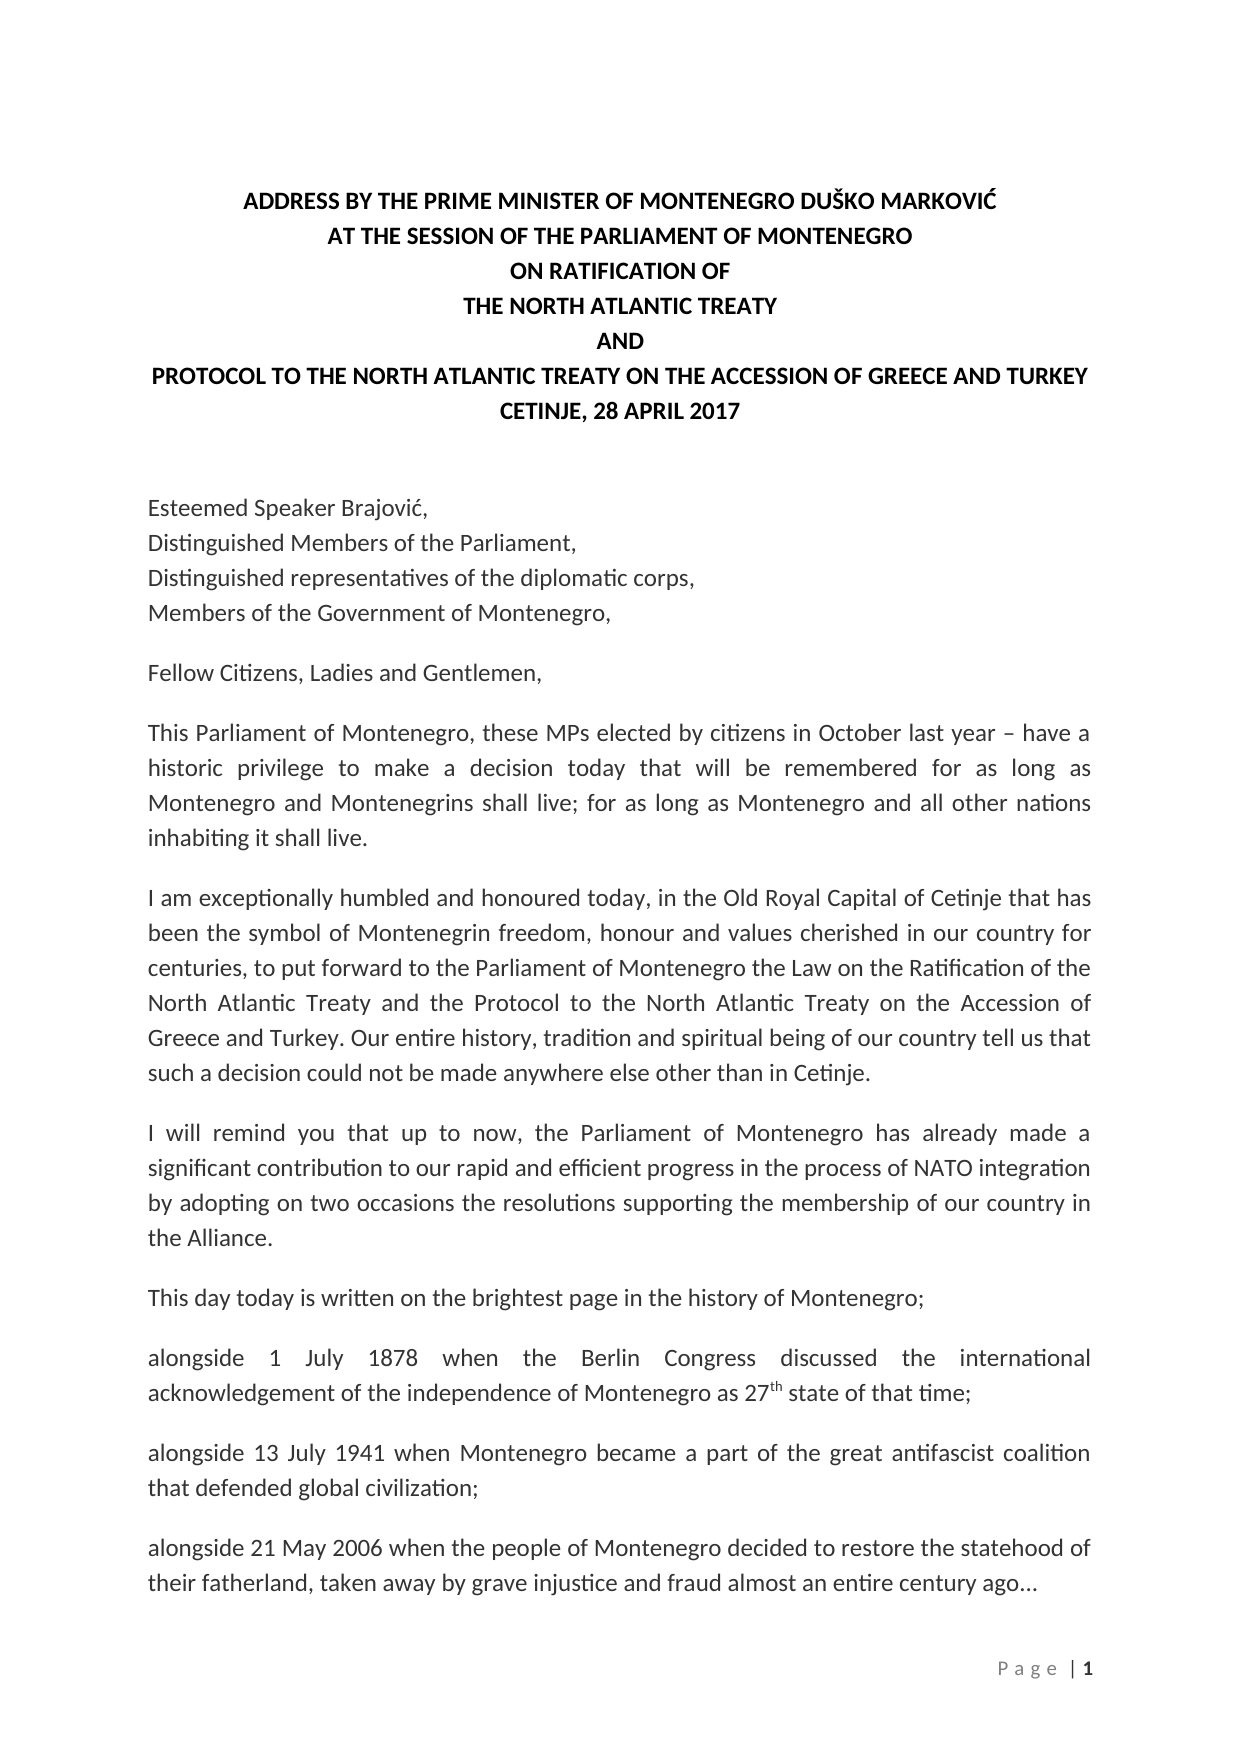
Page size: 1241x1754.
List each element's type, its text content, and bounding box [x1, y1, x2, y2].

text alongside 21 May 2006 when the people of Montenegro decided to restore the statehood of their fatherland, taken away by grave injustice and fraud almost an entire century ago... [148, 1533, 1093, 1598]
text This Parliament of Montenegro, these MPs elected by citizens in October last year – have a historic privilege to make a decision today that will be remembered for as long as Montenegro and Montenegrins shall live; for as long as Montenegro and all other nations inhabiting it shall live. [148, 718, 1093, 853]
subtitle THE NORTH ATLANTIC TREATY [148, 290, 1093, 321]
text alongside 1 July 1878 when the Berlin Congress discussed the international acknowledgement of the independence of Montenegro as 27th state of that time; [148, 1343, 1093, 1408]
text Fellow Citizens, Ladies and Gentlemen, [148, 658, 1093, 688]
text Distinguished Members of the Parliament, [148, 528, 1093, 558]
text I will remind you that up to now, the Parliament of Montenegro has already made a significant contribution to our rapid and efficient progress in the process of NATO integration by adopting on two occasions the resolutions supporting the membership of our country in the Alliance. [148, 1118, 1093, 1253]
subtitle ADDRESS BY THE PRIME MINISTER OF MONTENEGRO DUŠKO MARKOVIĆ [148, 185, 1093, 216]
text This day today is written on the brightest page in the history of Montenegro; [148, 1283, 1093, 1313]
text Members of the Government of Montenegro, [148, 598, 1093, 628]
subtitle AT THE SESSION OF THE PARLIAMENT OF MONTENEGRO [148, 220, 1093, 251]
subtitle CETINJE, 28 APRIL 2017 [148, 395, 1093, 426]
text alongside 13 July 1941 when Montenegro became a part of the great antifascist coalition that defended global civilization; [148, 1438, 1093, 1503]
text I am exceptionally humbled and honoured today, in the Old Royal Capital of Cetinje that has been the symbol of Montenegrin freedom, honour and values cherished in our country for centuries, to put forward to the Parliament of Montenegro the Law on the Ratification of the North Atlantic Treaty and the Protocol to the North Atlantic Treaty on the Accession of Greece and Turkey. Our entire history, tradition and spiritual being of our country tell us that such a decision could not be made anywhere else other than in Cetinje. [148, 883, 1093, 1088]
subtitle ON RATIFICATION OF [148, 255, 1093, 286]
text Distinguished representatives of the diplomatic corps, [148, 563, 1093, 593]
subtitle PROTOCOL TO THE NORTH ATLANTIC TREATY ON THE ACCESSION OF GREECE AND TURKEY [148, 360, 1093, 391]
text Esteemed Speaker Brajović, [148, 493, 1093, 523]
subtitle AND [148, 325, 1093, 356]
